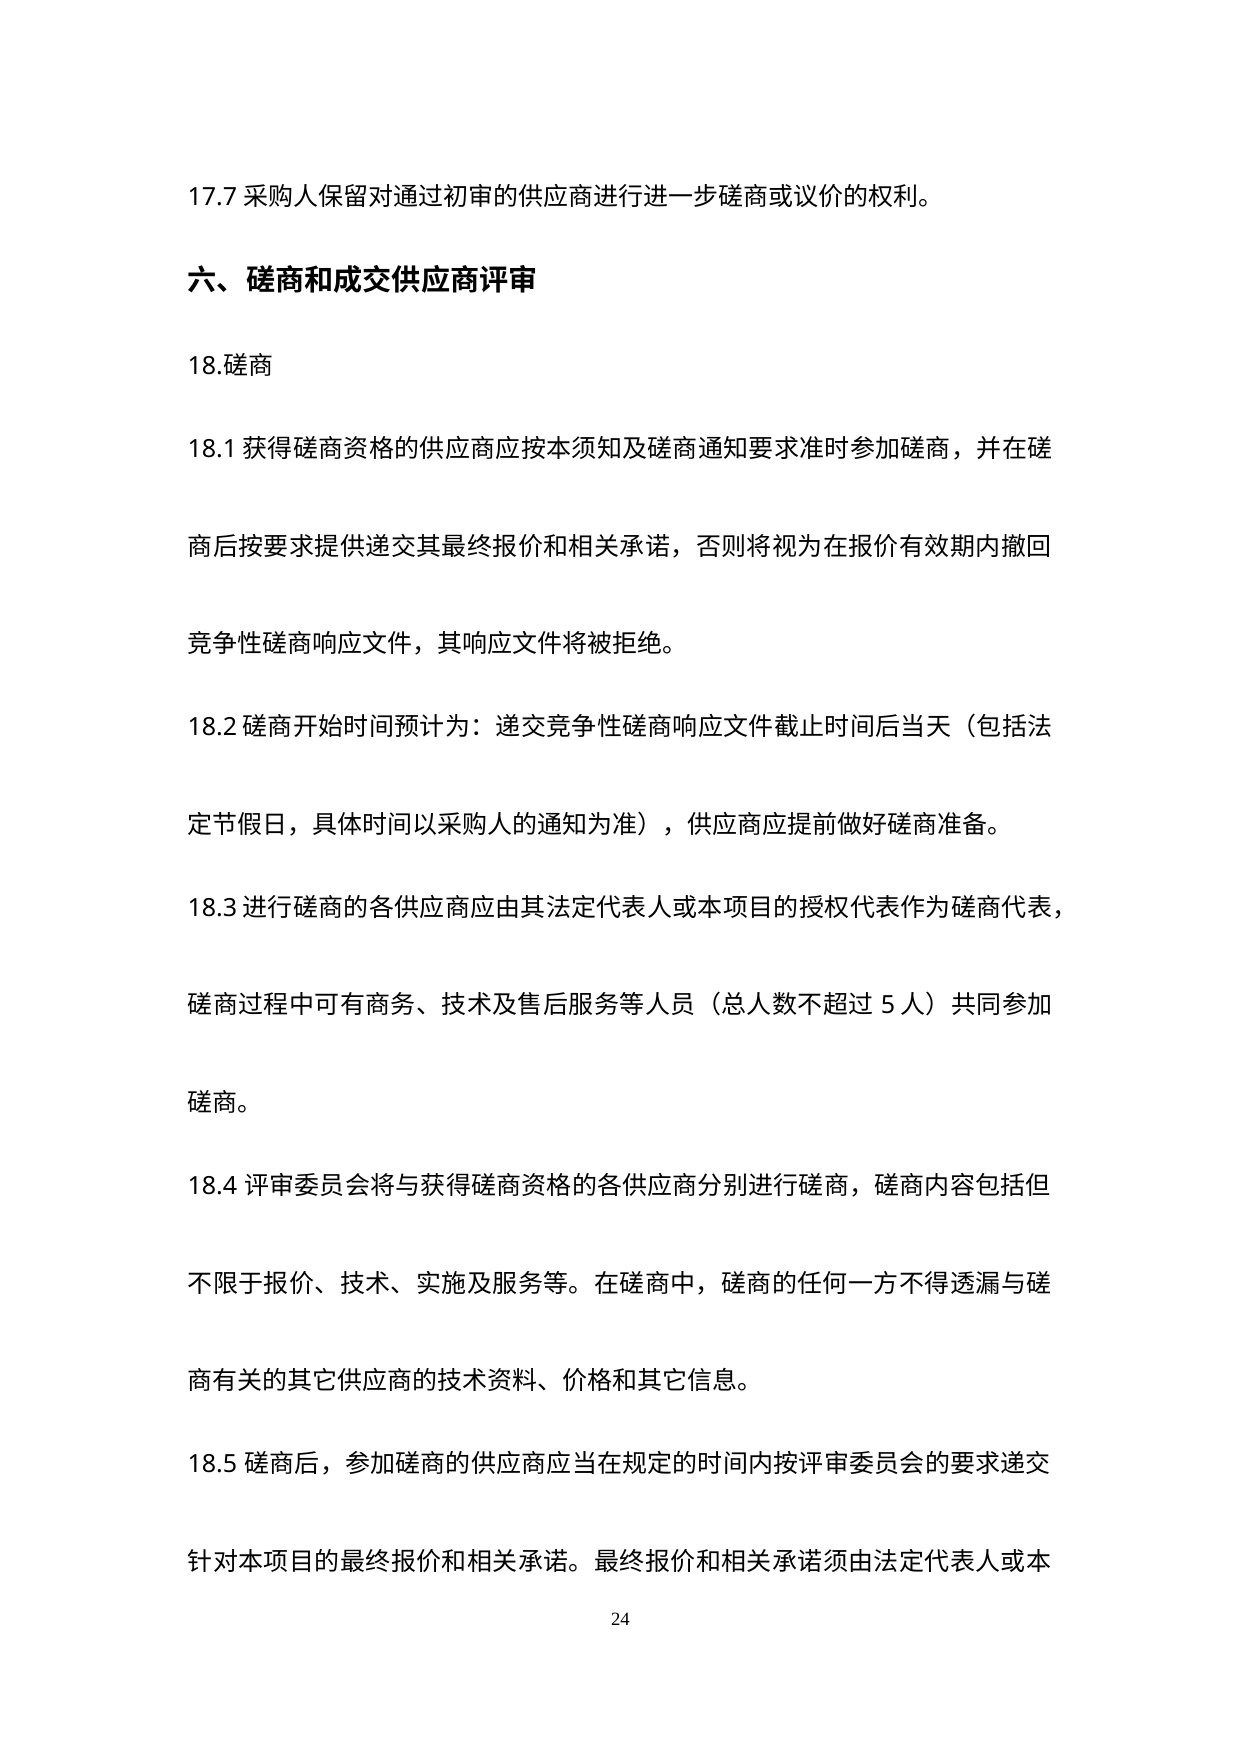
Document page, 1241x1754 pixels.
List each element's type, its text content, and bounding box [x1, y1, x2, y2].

text 18.1获得磋商资格的供应商应按本须知及磋商通知要求准时参加磋商，并在磋商后按要求提供递交其最终报价和相关承诺，否则将视为在报价有效期内撤回竞争性磋商响应文件，其响应文件将被拒绝。 [187, 414, 1053, 674]
text 18.磋商 [187, 331, 1053, 396]
text 17.7 采购人保留对通过初审的供应商进行进一步磋商或议价的权利。 [187, 162, 1053, 227]
text 18.3进行磋商的各供应商应由其法定代表人或本项目的授权代表作为磋商代表，磋商过程中可有商务、技术及售后服务等人员（总人数不超过5人）共同参加磋商。 [187, 873, 1053, 1133]
text 18.4 评审委员会将与获得磋商资格的各供应商分别进行磋商，磋商内容包括但不限于报价、技术、实施及服务等。在磋商中，磋商的任何一方不得透漏与磋商有关的其它供应商的技术资料、价格和其它信息。 [187, 1151, 1053, 1411]
text 18.2磋商开始时间预计为：递交竞争性磋商响应文件截止时间后当天（包括法定节假日，具体时间以采购人的通知为准），供应商应提前做好磋商准备。 [187, 692, 1053, 855]
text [187, 1429, 1053, 1592]
text 六、磋商和成交供应商评审 [187, 245, 1053, 310]
